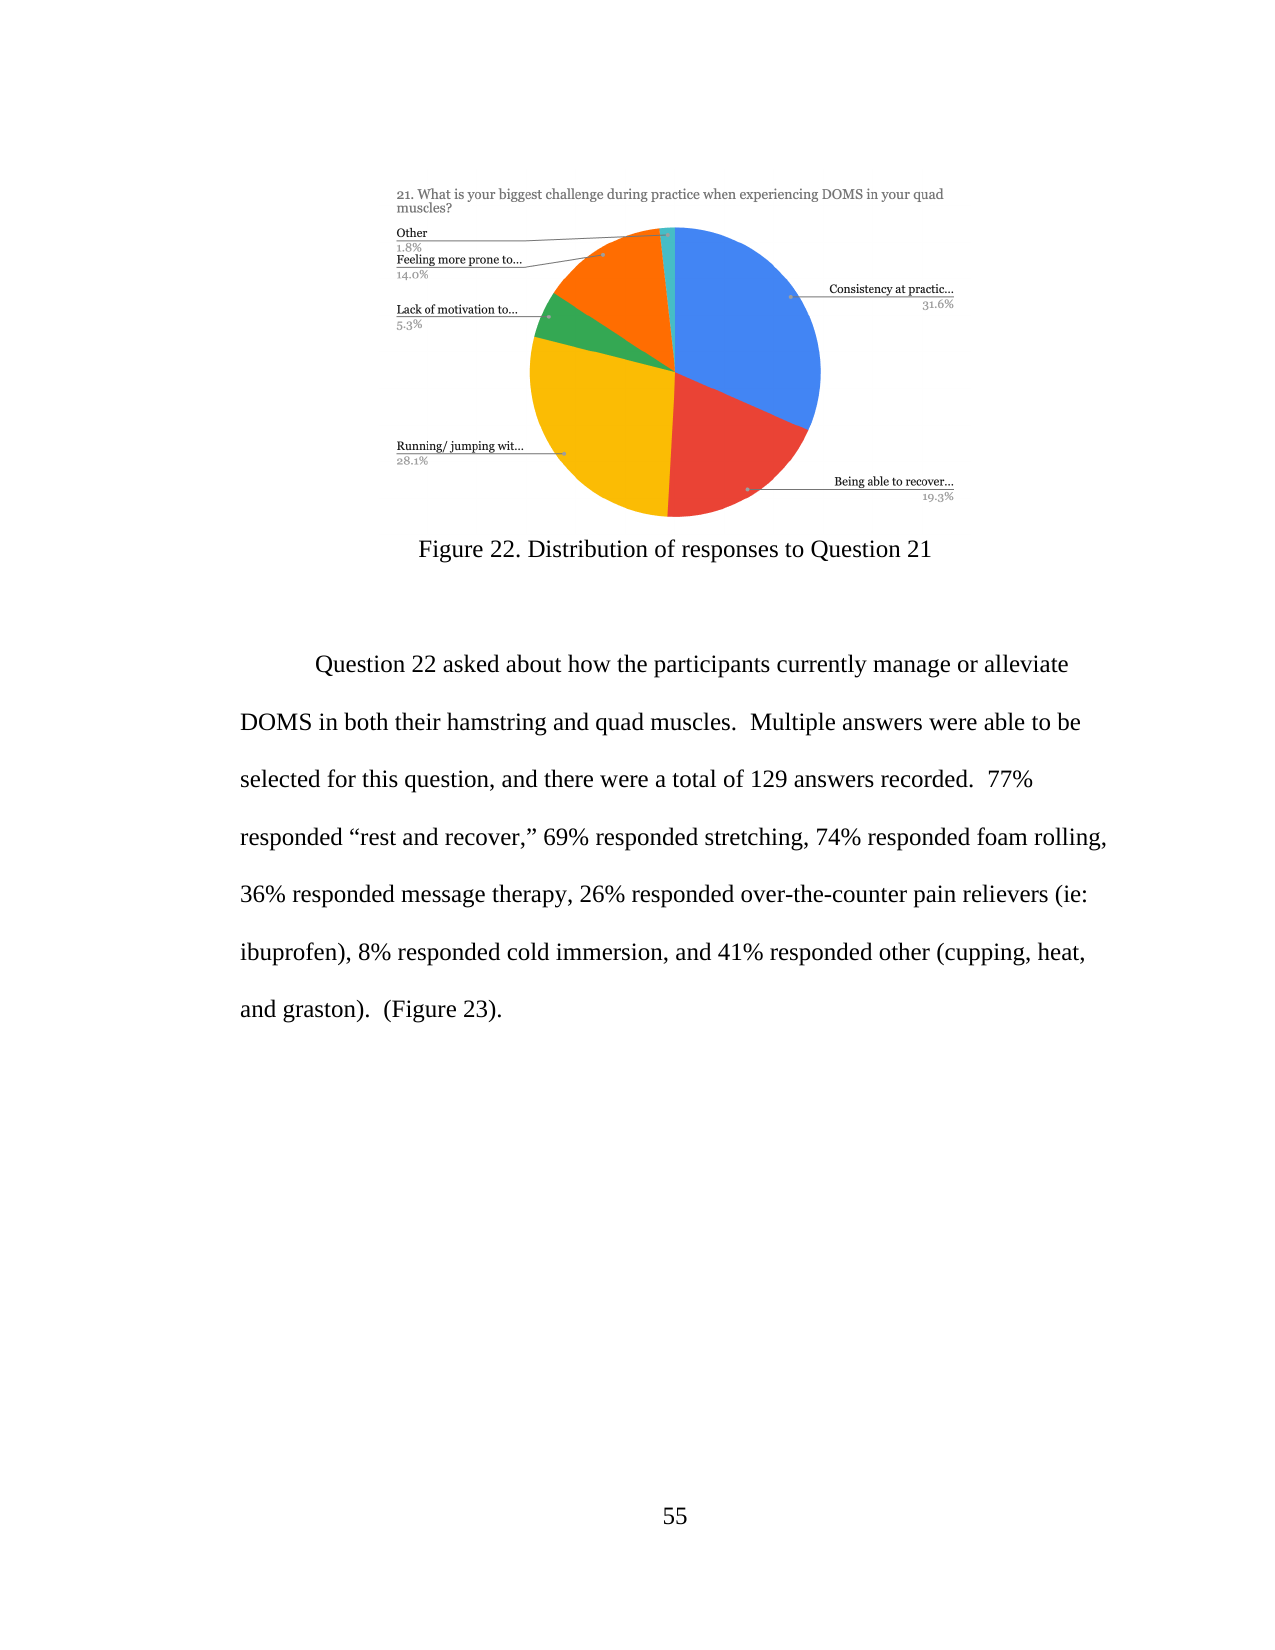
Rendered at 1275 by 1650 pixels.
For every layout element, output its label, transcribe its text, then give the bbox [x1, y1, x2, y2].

text Question 22 asked about how the participants currently manage or alleviate DOMS in both their hamstring and quad muscles. Multiple answers were able to be selected for this question, and there were a total of 129 answers recorded. 77% responded “rest and recover,” 69% responded stretching, 74% responded foam rolling, 36% responded message therapy, 26% responded over-the-counter pain relievers (ie: ibuprofen), 8% responded cold immersion, and 41% responded other (cupping, heat, and graston). (Figure 23). [240, 649, 1110, 1023]
picture [378, 169, 972, 535]
text Figure 22. Distribution of responses to Question 21 [240, 534, 1110, 563]
